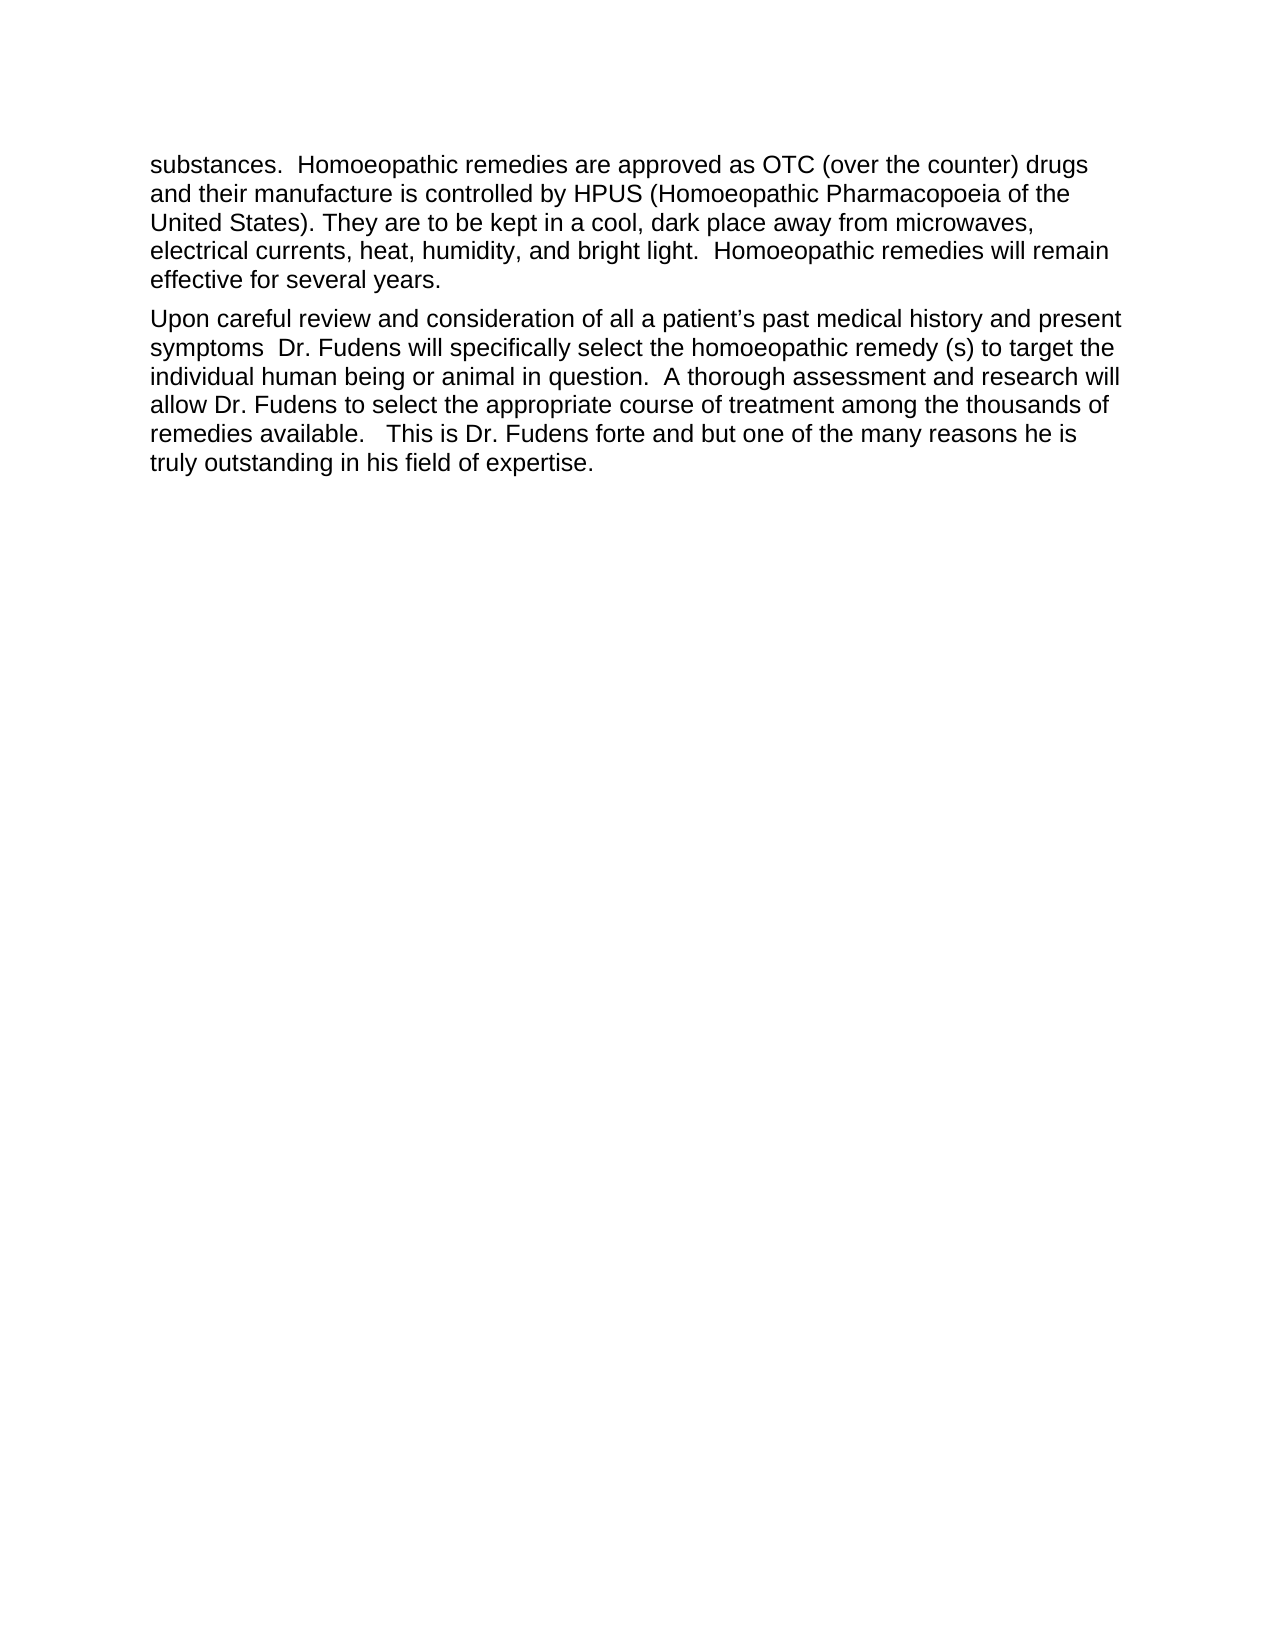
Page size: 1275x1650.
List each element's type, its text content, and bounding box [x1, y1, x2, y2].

text Upon careful review and consideration of all a patient’s past medical history and present symptoms Dr. Fudens will specifically select the homoeopathic remedy (s) to target the individual human being or animal in question. A thorough assessment and research will allow Dr. Fudens to select the appropriate course of treatment among the thousands of remedies available. This is Dr. Fudens forte and but one of the many reasons he is truly outstanding in his field of expertise. [150, 304, 1125, 477]
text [150, 150, 1125, 294]
